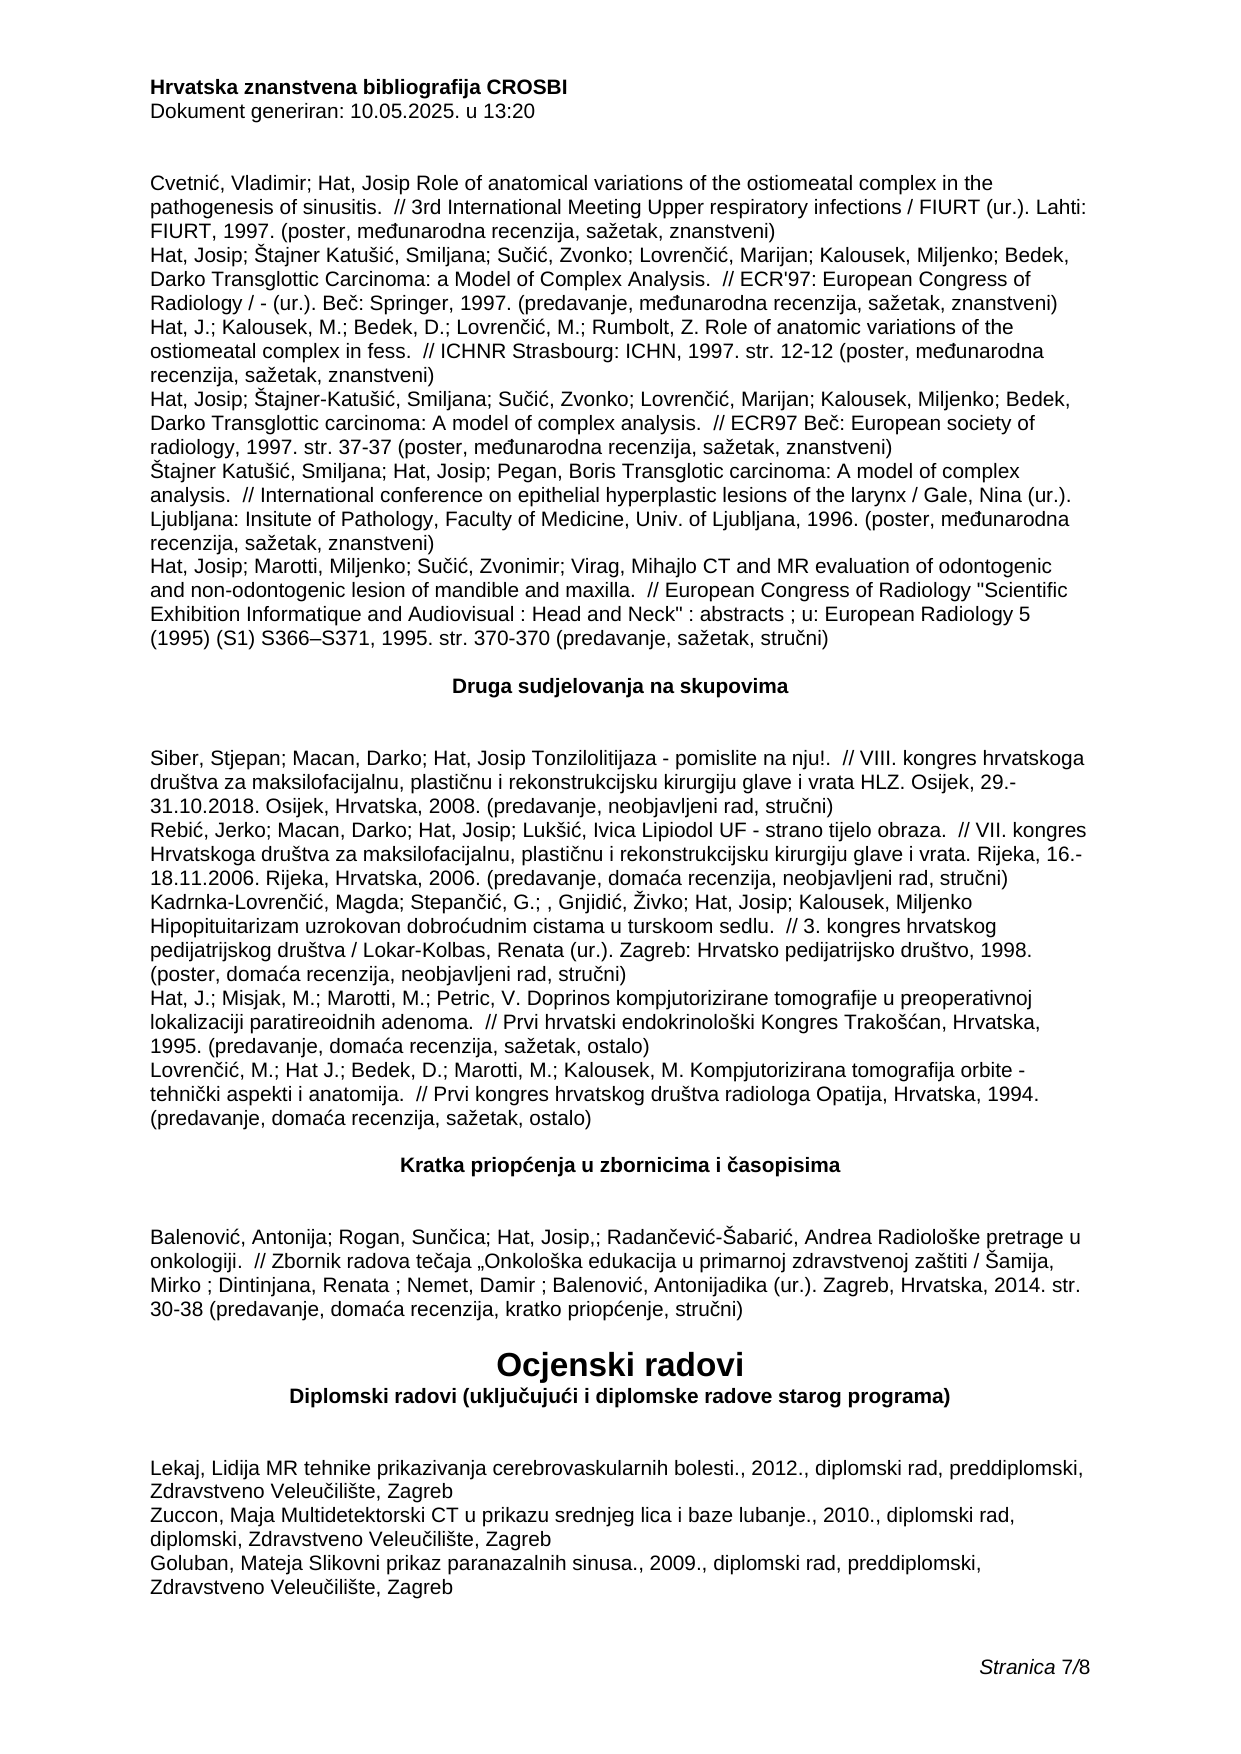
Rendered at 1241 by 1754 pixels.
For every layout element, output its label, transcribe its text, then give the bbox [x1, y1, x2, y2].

text Štajner Katušić, Smiljana; Hat, Josip; Pegan, Boris [150, 458, 1090, 554]
text Lovrenčić, M.; Hat J.; Bedek, D.; Marotti, M.; Kalousek, M. [150, 1057, 1090, 1129]
text Hat, Josip; Štajner-Katušić, Smiljana; Sučić, Zvonko; Lovrenčić, Marijan; Kalousek, Miljenko; Bedek, Darko [150, 387, 1090, 458]
subtitle Kratka priopćenja u zbornicima i časopisima [150, 1153, 1090, 1177]
text Cvetnić, Vladimir; Hat, Josip [150, 171, 1090, 243]
subtitle Ocjenski radovi [150, 1345, 1090, 1383]
text Hat, Josip; Marotti, Miljenko; Sučić, Zvonimir; Virag, Mihajlo [150, 554, 1090, 650]
subtitle Diplomski radovi (uključujući i diplomske radove starog programa) [150, 1383, 1090, 1407]
text Siber, Stjepan; Macan, Darko; Hat, Josip [150, 746, 1090, 818]
text Goluban, Mateja [150, 1551, 1090, 1599]
subtitle Druga sudjelovanja na skupovima [150, 674, 1090, 698]
text Kadrnka-Lovrenčić, Magda; Stepančić, G.; , Gnjidić, Živko; Hat, Josip; Kalousek, Miljenko [150, 890, 1090, 986]
text Hat, J.; Misjak, M.; Marotti, M.; Petric, V. [150, 986, 1090, 1057]
text Zuccon, Maja [150, 1503, 1090, 1551]
text Rebić, Jerko; Macan, Darko; Hat, Josip; Lukšić, Ivica [150, 818, 1090, 890]
text Hat, Josip; Štajner Katušić, Smiljana; Sučić, Zvonko; Lovrenčić, Marijan; Kalousek, Miljenko; Bedek, Darko [150, 243, 1090, 315]
text Hat, J.; Kalousek, M.; Bedek, D.; Lovrenčić, M.; Rumbolt, Z. [150, 315, 1090, 387]
text Balenović, Antonija; Rogan, Sunčica; Hat, Josip,; Radančević-Šabarić, Andrea [150, 1225, 1090, 1321]
text Lekaj, Lidija [150, 1455, 1090, 1503]
